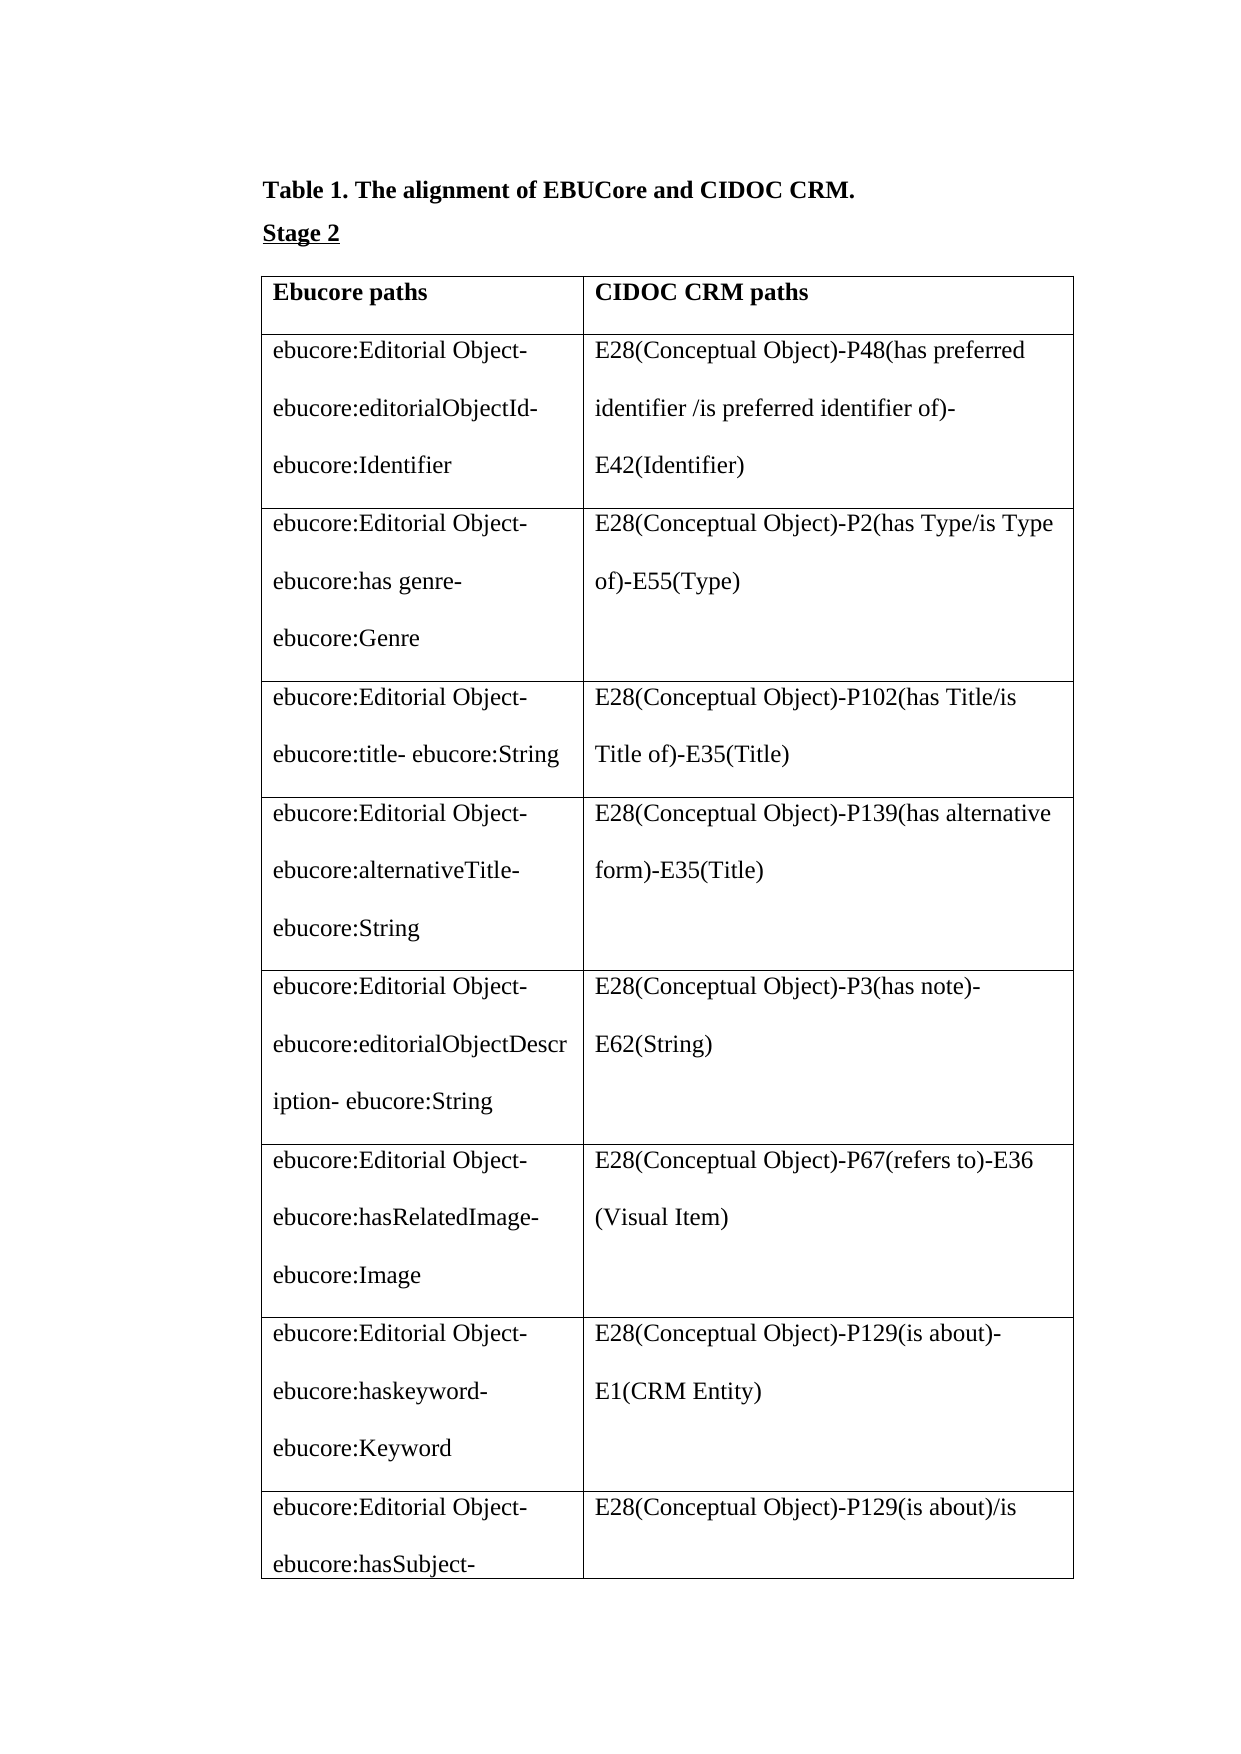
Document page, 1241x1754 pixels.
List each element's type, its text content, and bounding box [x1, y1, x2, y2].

title Table 1. The alignment of EBUCore and CIDOC CRM. [187, 175, 1053, 204]
table_cell ebucore:Editorial Object-ebucore:editorialObjectDescription- ebucore:String [262, 971, 583, 1144]
table_cell E28(Conceptual Object)-P48(has preferred identifier /is preferred identifier of)-E42(Identifier) [584, 335, 1073, 507]
table_cell ebucore:Editorial Object-ebucore:alternativeTitle- ebucore:String [262, 798, 583, 970]
text Stage 2 [187, 218, 1053, 247]
table_cell E28(Conceptual Object)-P2(has Type/is Type of)-E55(Type) [584, 509, 1073, 681]
table_header CIDOC CRM paths [584, 277, 1073, 334]
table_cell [262, 1492, 583, 1578]
table_cell ebucore:Editorial Object- ebucore:haskeyword- ebucore:Keyword [262, 1318, 583, 1491]
table_cell ebucore:Editorial Object-ebucore:editorialObjectId- ebucore:Identifier [262, 335, 583, 507]
table_cell E28(Conceptual Object)-P67(refers to)-E36 (Visual Item) [584, 1145, 1073, 1317]
table_cell E28(Conceptual Object)-P102(has Title/is Title of)-E35(Title) [584, 682, 1073, 797]
table_cell ebucore:Editorial Object-ebucore:has genre-ebucore:Genre [262, 509, 583, 681]
table_cell E28(Conceptual Object)-P129(is about)-E1(CRM Entity) [584, 1318, 1073, 1491]
table_cell E28(Conceptual Object)-P3(has note)-E62(String) [584, 971, 1073, 1144]
table_cell ebucore:Editorial Object-ebucore:title- ebucore:String [262, 682, 583, 797]
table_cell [584, 1492, 1073, 1578]
table_cell ebucore:Editorial Object-ebucore:hasRelatedImage-ebucore:Image [262, 1145, 583, 1317]
table_header Ebucore paths [262, 277, 583, 334]
table_cell E28(Conceptual Object)-P139(has alternative form)-E35(Title) [584, 798, 1073, 970]
